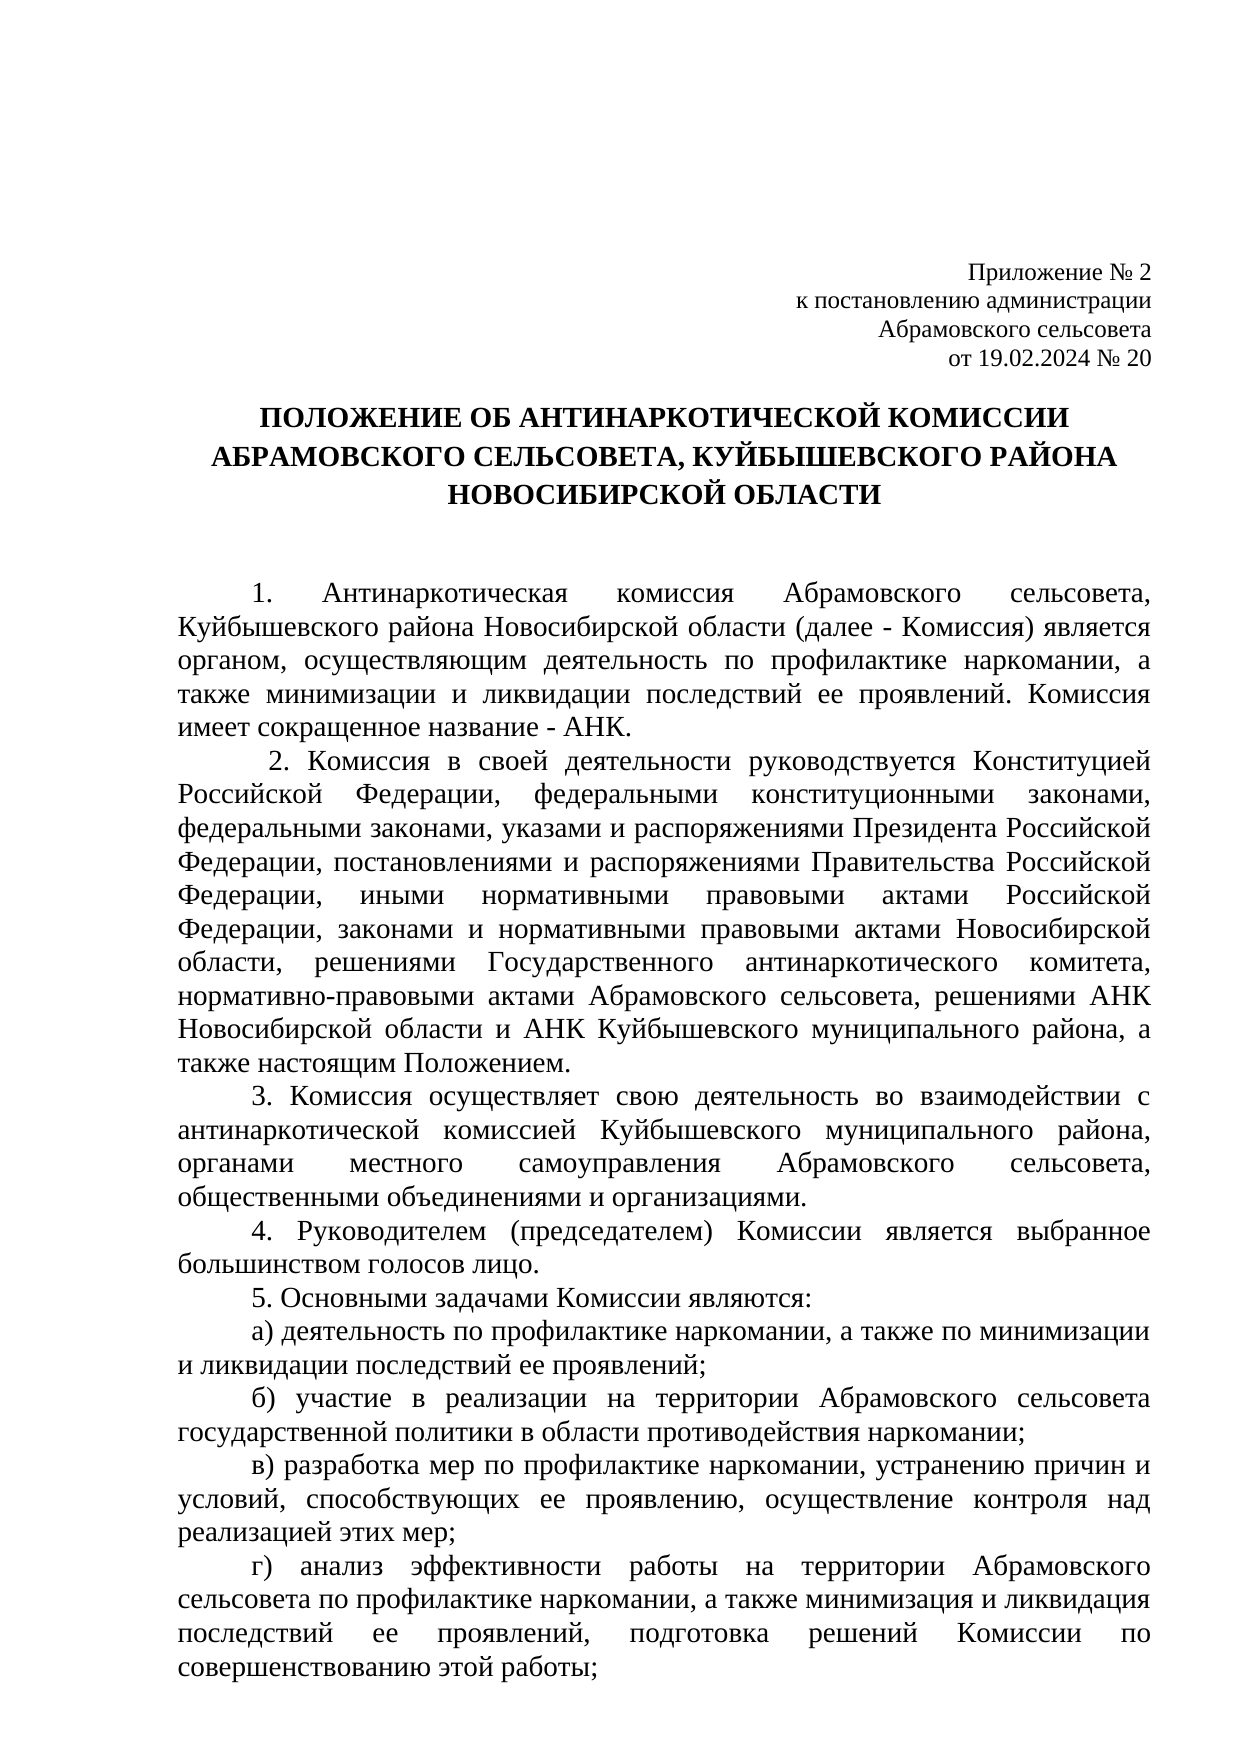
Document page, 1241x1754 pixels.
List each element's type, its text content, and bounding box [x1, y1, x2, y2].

text б) участие в реализации на территории Абрамовского сельсовета государственной политики в области противодействия наркомании; [177, 1380, 1152, 1447]
text к постановлению администрации [177, 285, 1152, 314]
text а) деятельность по профилактике наркомании, а также по минимизации и ликвидации последствий ее проявлений; [177, 1313, 1152, 1380]
text в) разработка мер по профилактике наркомании, устранению причин и условий, способствующих ее проявлению, осуществление контроля над реализацией этих мер; [177, 1447, 1152, 1548]
text 2. Комиссия в своей деятельности руководствуется Конституцией Российской Федерации, федеральными конституционными законами, федеральными законами, указами и распоряжениями Президента Российской Федерации, постановлениями и распоряжениями Правительства Российской Федерации, иными нормативными правовыми актами Российской Федерации, законами и нормативными правовыми актами Новосибирской области, решениями Государственного антинаркотического комитета, нормативно-правовыми актами Абрамовского сельсовета, решениями АНК Новосибирской области и АНК Куйбышевского муниципального района, а также настоящим Положением. [177, 743, 1152, 1078]
text от 19.02.2024 № 20 [177, 343, 1152, 372]
text 1. Антинаркотическая комиссия Абрамовского сельсовета, Куйбышевского района Новосибирской области (далее - Комиссия) является органом, осуществляющим деятельность по профилактике наркомании, а также минимизации и ликвидации последствий ее проявлений. Комиссия имеет сокращенное название - АНК. [177, 575, 1152, 743]
text Абрамовского сельсовета [177, 314, 1152, 343]
text Приложение № 2 [177, 257, 1152, 285]
text 5. Основными задачами Комиссии являются: [177, 1280, 1152, 1313]
text ПОЛОЖЕНИЕ ОБ АНТИНАРКОТИЧЕСКОЙ КОМИССИИ АБРАМОВСКОГО СЕЛЬСОВЕТА, КУЙБЫШЕВСКОГО РАЙОНА НОВОСИБИРСКОЙ ОБЛАСТИ [177, 400, 1152, 511]
text г) анализ эффективности работы на территории Абрамовского сельсовета по профилактике наркомании, а также минимизация и ликвидация последствий ее проявлений, подготовка решений Комиссии по совершенствованию этой работы; [177, 1548, 1152, 1682]
text 3. Комиссия осуществляет свою деятельность во взаимодействии с антинаркотической комиссией Куйбышевского муниципального района, органами местного самоуправления Абрамовского сельсовета, общественными объединениями и организациями. [177, 1078, 1152, 1213]
text 4. Руководителем (председателем) Комиссии является выбранное большинством голосов лицо. [177, 1213, 1152, 1280]
